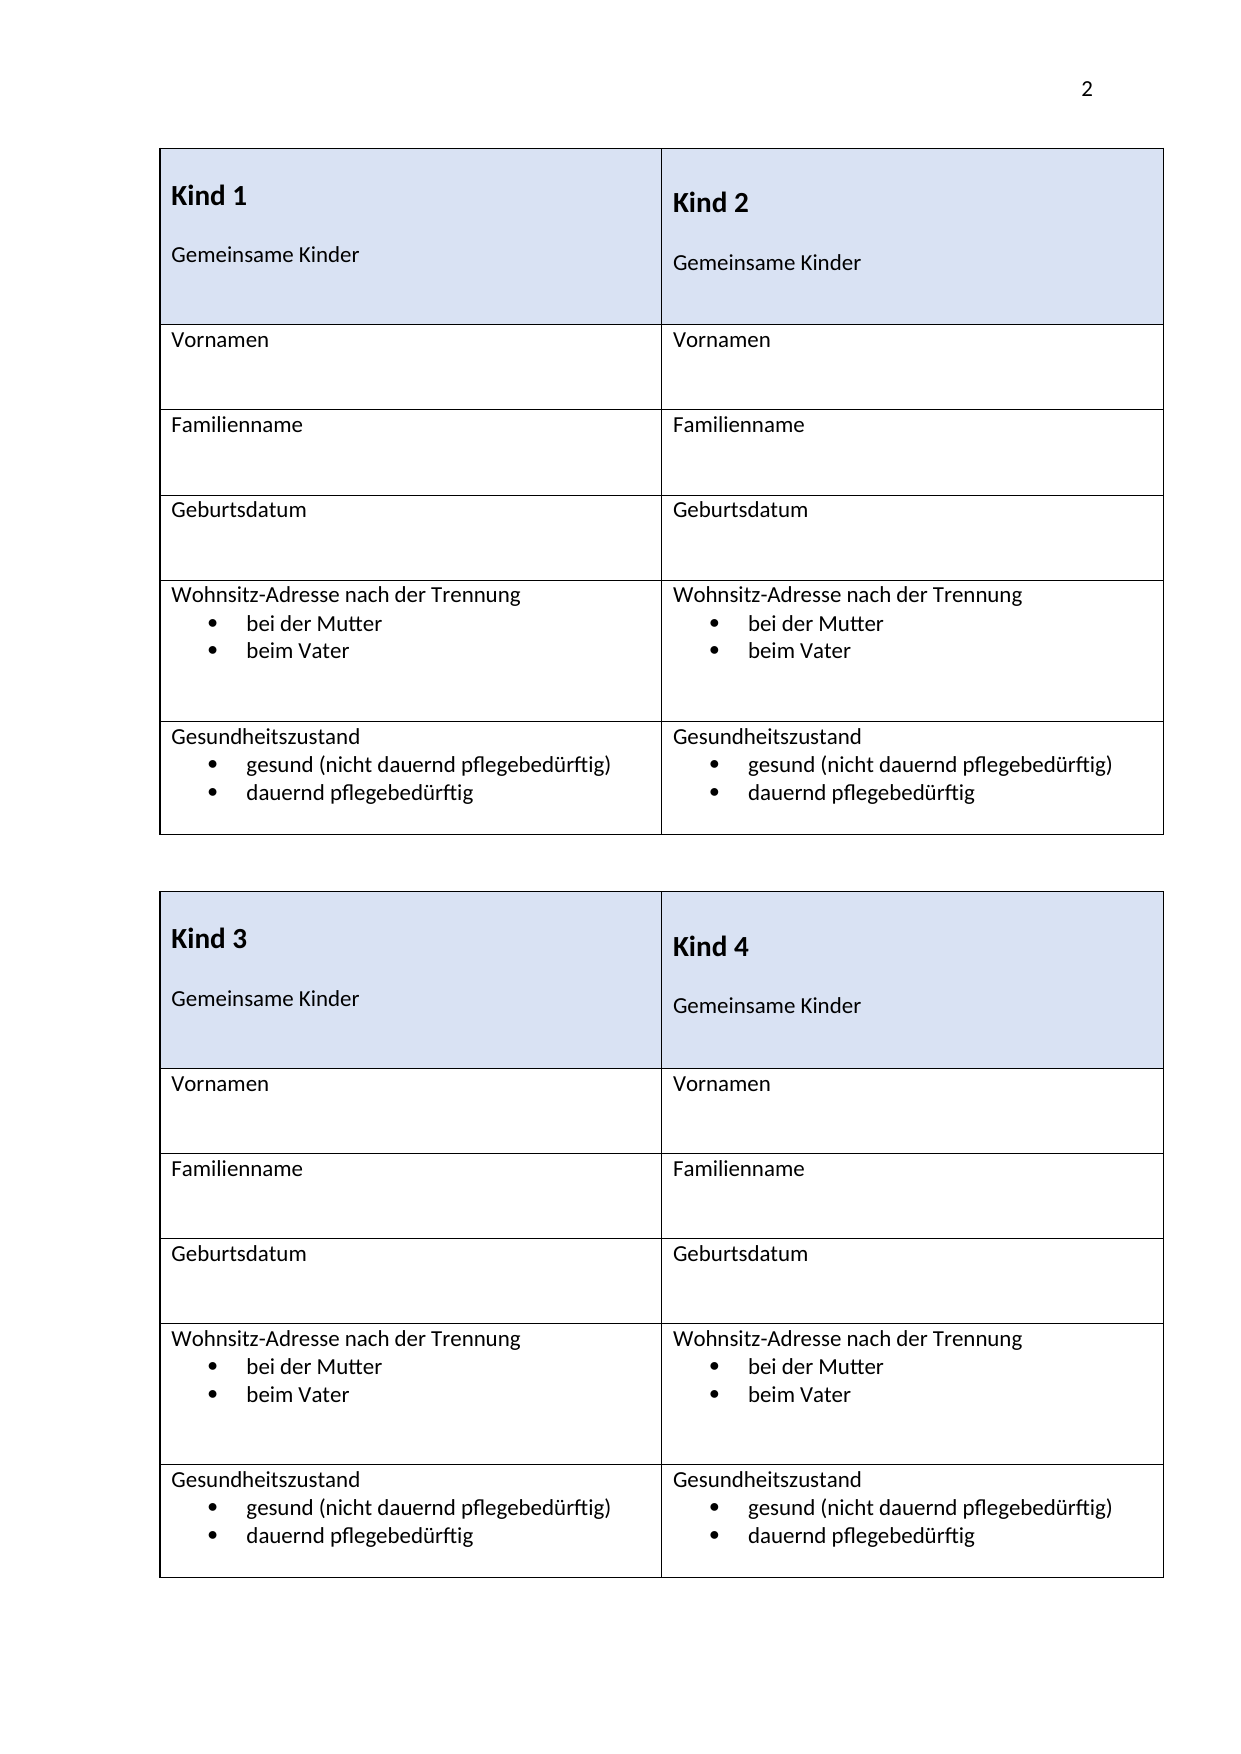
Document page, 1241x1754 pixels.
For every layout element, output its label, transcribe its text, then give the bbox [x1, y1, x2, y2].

table_cell Vornamen [662, 325, 1163, 409]
table_cell Familienname [161, 1154, 661, 1238]
table_cell Gesundheitszustand gesund (nicht dauernd pflegebedürftig) dauernd pflegebedürftig [161, 1465, 661, 1577]
table_cell Gesundheitszustand gesund (nicht dauernd pflegebedürftig) dauernd pflegebedürftig [161, 722, 661, 834]
table_cell Vornamen [161, 325, 661, 409]
table_cell Wohnsitz-Adresse nach der Trennung bei der Mutter beim Vater [662, 581, 1163, 721]
table_cell Geburtsdatum [662, 496, 1163, 579]
table_cell Familienname [662, 1154, 1163, 1238]
table_cell Geburtsdatum [662, 1239, 1163, 1323]
table_header Kind 2 Gemeinsame Kinder [662, 149, 1163, 324]
table_header Kind 1 Gemeinsame Kinder [161, 149, 661, 324]
table_cell Wohnsitz-Adresse nach der Trennung bei der Mutter beim Vater [662, 1324, 1163, 1464]
table_cell Gesundheitszustand gesund (nicht dauernd pflegebedürftig) dauernd pflegebedürftig [662, 1465, 1163, 1577]
table_cell Wohnsitz-Adresse nach der Trennung bei der Mutter beim Vater [161, 581, 661, 721]
table_cell Familienname [161, 410, 661, 494]
table_cell Geburtsdatum [161, 496, 661, 579]
table_cell Geburtsdatum [161, 1239, 661, 1323]
table_cell Vornamen [662, 1069, 1163, 1153]
table_cell Familienname [662, 410, 1163, 494]
table_cell Wohnsitz-Adresse nach der Trennung bei der Mutter beim Vater [161, 1324, 661, 1464]
table_header Kind 4 Gemeinsame Kinder [662, 892, 1163, 1068]
table_header Kind 3 Gemeinsame Kinder [161, 892, 661, 1068]
table_cell Gesundheitszustand gesund (nicht dauernd pflegebedürftig) dauernd pflegebedürftig [662, 722, 1163, 834]
table_cell Vornamen [161, 1069, 661, 1153]
